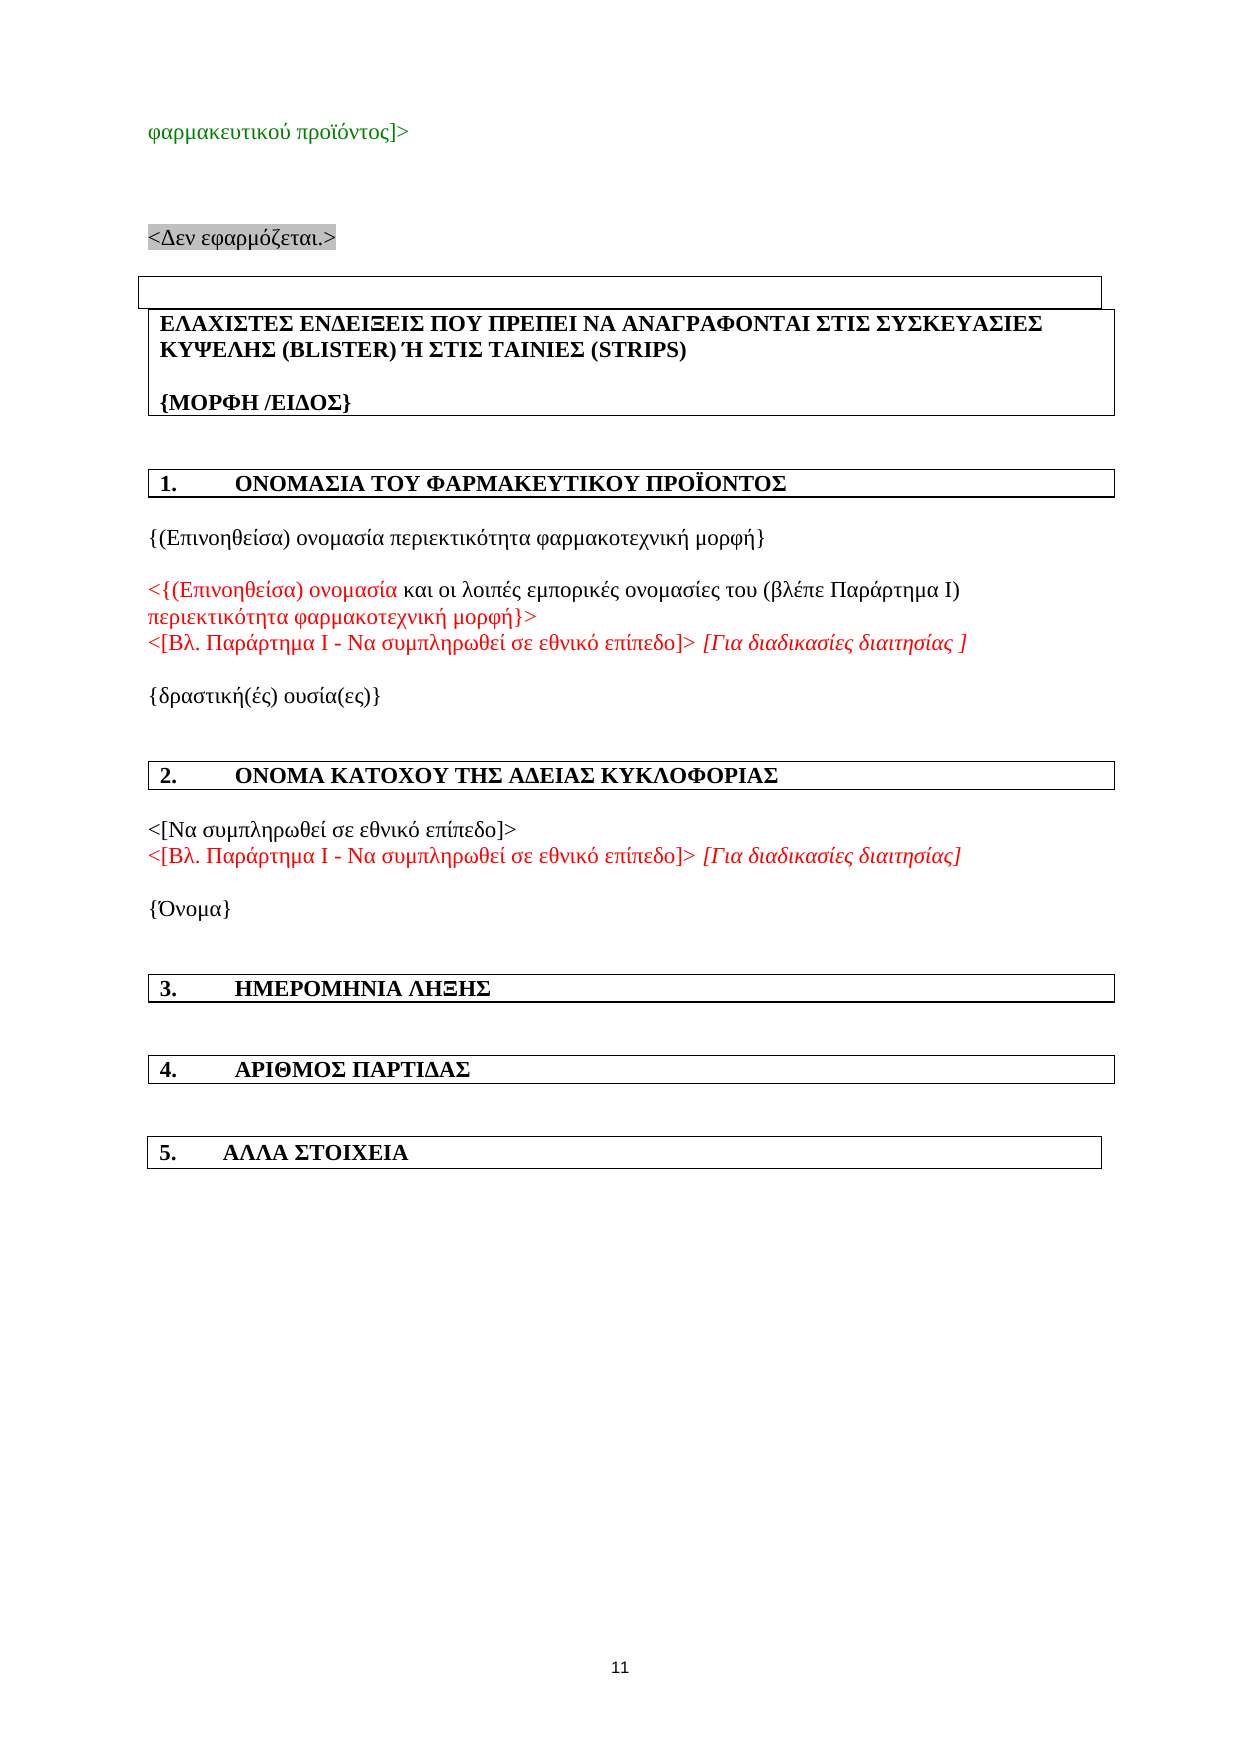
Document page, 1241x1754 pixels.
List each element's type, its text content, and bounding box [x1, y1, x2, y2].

table_header 3. ΗΜΕΡΟΜΗΝΙΑ ΛΗΞΗΣ [149, 975, 1114, 1001]
text {(Επινοηθείσα) ονομασία περιεκτικότητα φαρμακοτεχνική μορφή} [148, 524, 1092, 550]
table_header ΕΛΑΧΙΣΤΕΣ ΕΝΔΕΙΞΕΙΣ ΠΟΥ ΠΡΕΠΕΙ ΝΑ ΑΝΑΓΡΑΦΟΝΤΑΙ ΣΤΙΣ ΣΥΣΚΕΥΑΣΙΕΣ ΚΥΨΕΛΗΣ (BLISTER) Ή ΣΤΙΣ ΤΑΙΝΙΕΣ (STRIPS) {ΜΟΡΦΗ /ΕΙΔΟΣ} [149, 310, 1114, 415]
text <[Να συμπληρωθεί σε εθνικό επίπεδο]> [148, 816, 1092, 842]
text 5. ΑΛΛΑ ΣΤΟΙΧΕΙΑ [148, 1137, 1101, 1168]
text <[Βλ. Παράρτημα Ι - Να συμπληρωθεί σε εθνικό επίπεδο]> [Για διαδικασίες διαιτησίας ] [148, 629, 1092, 656]
text {δραστική(ές) ουσία(ες)} [148, 682, 1092, 708]
text {Όνομα} [148, 895, 1092, 921]
table_header 2. ΟΝΟΜΑ ΚΑΤΟΧΟΥ ΤΗΣ ΑΔΕΙΑΣ ΚΥΚΛΟΦΟΡΙΑΣ [149, 762, 1114, 788]
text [148, 118, 1092, 144]
text <[Βλ. Παράρτημα Ι - Να συμπληρωθεί σε εθνικό επίπεδο]> [Για διαδικασίες διαιτησίας] [148, 842, 1092, 868]
text <Δεν εφαρμόζεται.> [148, 223, 1092, 250]
table_header 4. ΑΡΙΘΜΟΣ ΠΑΡΤΙΔΑΣ [149, 1056, 1114, 1082]
text <{(Επινοηθείσα) ονομασία και οι λοιπές εμπορικές ονομασίες του (βλέπε Παράρτημα Ι) περιεκτικότητα φαρμακοτεχνική μορφή}> [148, 577, 1092, 629]
table_header 1. ΟΝΟΜΑΣΙΑ ΤΟΥ ΦΑΡΜΑΚΕΥΤΙΚΟΥ ΠΡΟΪΟΝΤΟΣ [149, 470, 1114, 496]
